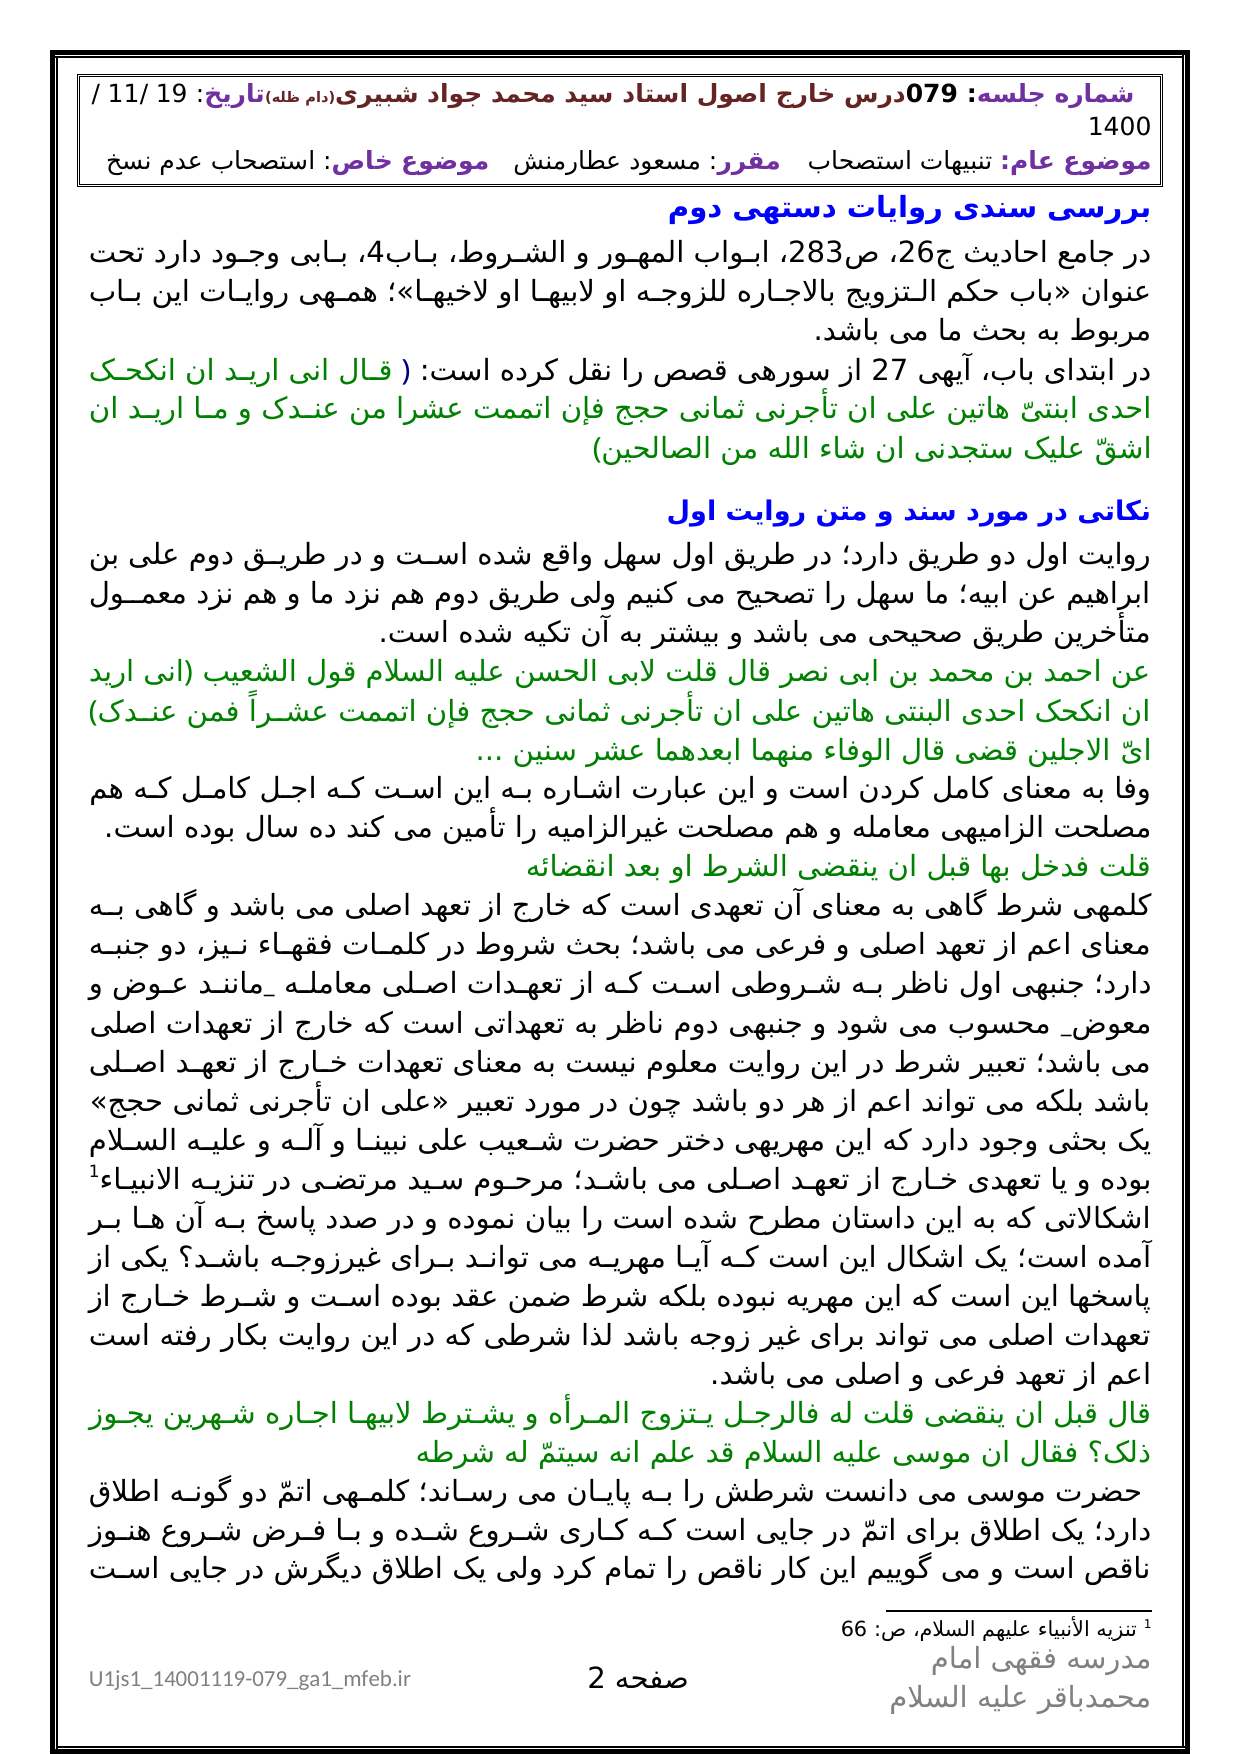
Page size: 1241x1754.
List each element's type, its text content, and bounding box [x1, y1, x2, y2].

text کلمهی شرط گاهی به معنای آن تعهدی است که خارج از تعهد اصلی می باشد و گاهی به معنای اعم از تعهد اصلی و فرعی می باشد؛ بحث شروط در کلمات فقهاء نیز، دو جنبه دارد؛ جنبهی اول ناظر به شروطی است که از تعهدات اصلی معامله _مانند عوض و معوض_ محسوب می شود و جنبهی دوم ناظر به تعهداتی است که خارج از تعهدات اصلی می باشد؛ تعبیر شرط در این روایت معلوم نیست به معنای تعهدات خارج از تعهد اصلی باشد بلکه می تواند اعم از هر دو باشد چون در مورد تعبیر «علی ان تأجرنی ثمانی حجج» یک بحثی وجود دارد که این مهریهی دختر حضرت شعیب علی نبینا و آله و علیه السلام بوده و یا تعهدی خارج از تعهد اصلی می باشد؛ مرحوم سید مرتضی در تنزیه الانبیاء اشکالاتی که به این داستان مطرح شده است را بیان نموده و در صدد پاسخ به آن ها بر آمده است؛ یک اشکال این است که آیا مهریه می تواند برای غیرزوجه باشد؟ یکی از پاسخها این است که این مهریه نبوده بلکه شرط ضمن عقد بوده است و شرط خارج از تعهدات اصلی می تواند برای غیر زوجه باشد لذا شرطی که در این روایت بکار رفته است اعم از تعهد فرعی و اصلی می باشد. [89, 889, 1152, 1391]
text در ابتدای باب، آیهی 27 از سورهی قصص را نقل کرده است: ﴿ قال انی ارید ان انکحک احدی ابنتیّ هاتین علی ان تأجرنی ثمانی حجج فإن اتممت عشرا من عندک و ما ارید ان اشقّ علیک ستجدنی ان شاء الله من الصالحین﴾ [89, 353, 1152, 465]
text وفا به معنای کامل کردن است و این عبارت اشاره به این است که اجل کامل که هم مصلحت الزامیهی معامله و هم مصلحت غیرالزامیه را تأمین می کند ده سال بوده است. [89, 772, 1152, 845]
text قلت فدخل بها قبل ان ینقضی الشرط او بعد انقضائه [89, 850, 1152, 884]
subtitle نکاتی در مورد سند و متن روایت اول [89, 495, 1152, 527]
text در جامع احادیث ج26، ص283، ابواب المهور و الشروط، باب4، بابی وجود دارد تحت عنوان «باب حکم التزویج بالاجاره للزوجه او لابیها او لاخیها»؛ همهی روایات این باب مربوط به بحث ما می باشد. [89, 236, 1152, 348]
text روایت اول دو طریق دارد؛ در طریق اول سهل واقع شده است و در طریق دوم علی بن ابراهیم عن ابیه؛ ما سهل را تصحیح می کنیم ولی طریق دوم هم نزد ما و هم نزد معمول متأخرین طریق صحیحی می باشد و بیشتر به آن تکیه شده است. [89, 538, 1152, 649]
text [89, 1474, 1152, 1586]
text قال قبل ان ینقضی قلت له فالرجل یتزوج المرأه و یشترط لابیها اجاره شهرین یجوز ذلک؟ فقال ان موسی علیه السلام قد علم انه سیتمّ له شرطه [89, 1396, 1152, 1469]
text عن احمد بن محمد بن ابی نصر قال قلت لابی الحسن علیه السلام قول الشعیب ﴿انی ارید ان انکحک احدی البنتی هاتین علی ان تأجرنی ثمانی حجج فإن اتممت عشراً فمن عندک﴾ ایّ الاجلین قضی قال الوفاء منهما ابعدهما عشر سنین ... [89, 654, 1152, 767]
subtitle بررسی سندی روایات دستهی دوم [89, 191, 1152, 224]
